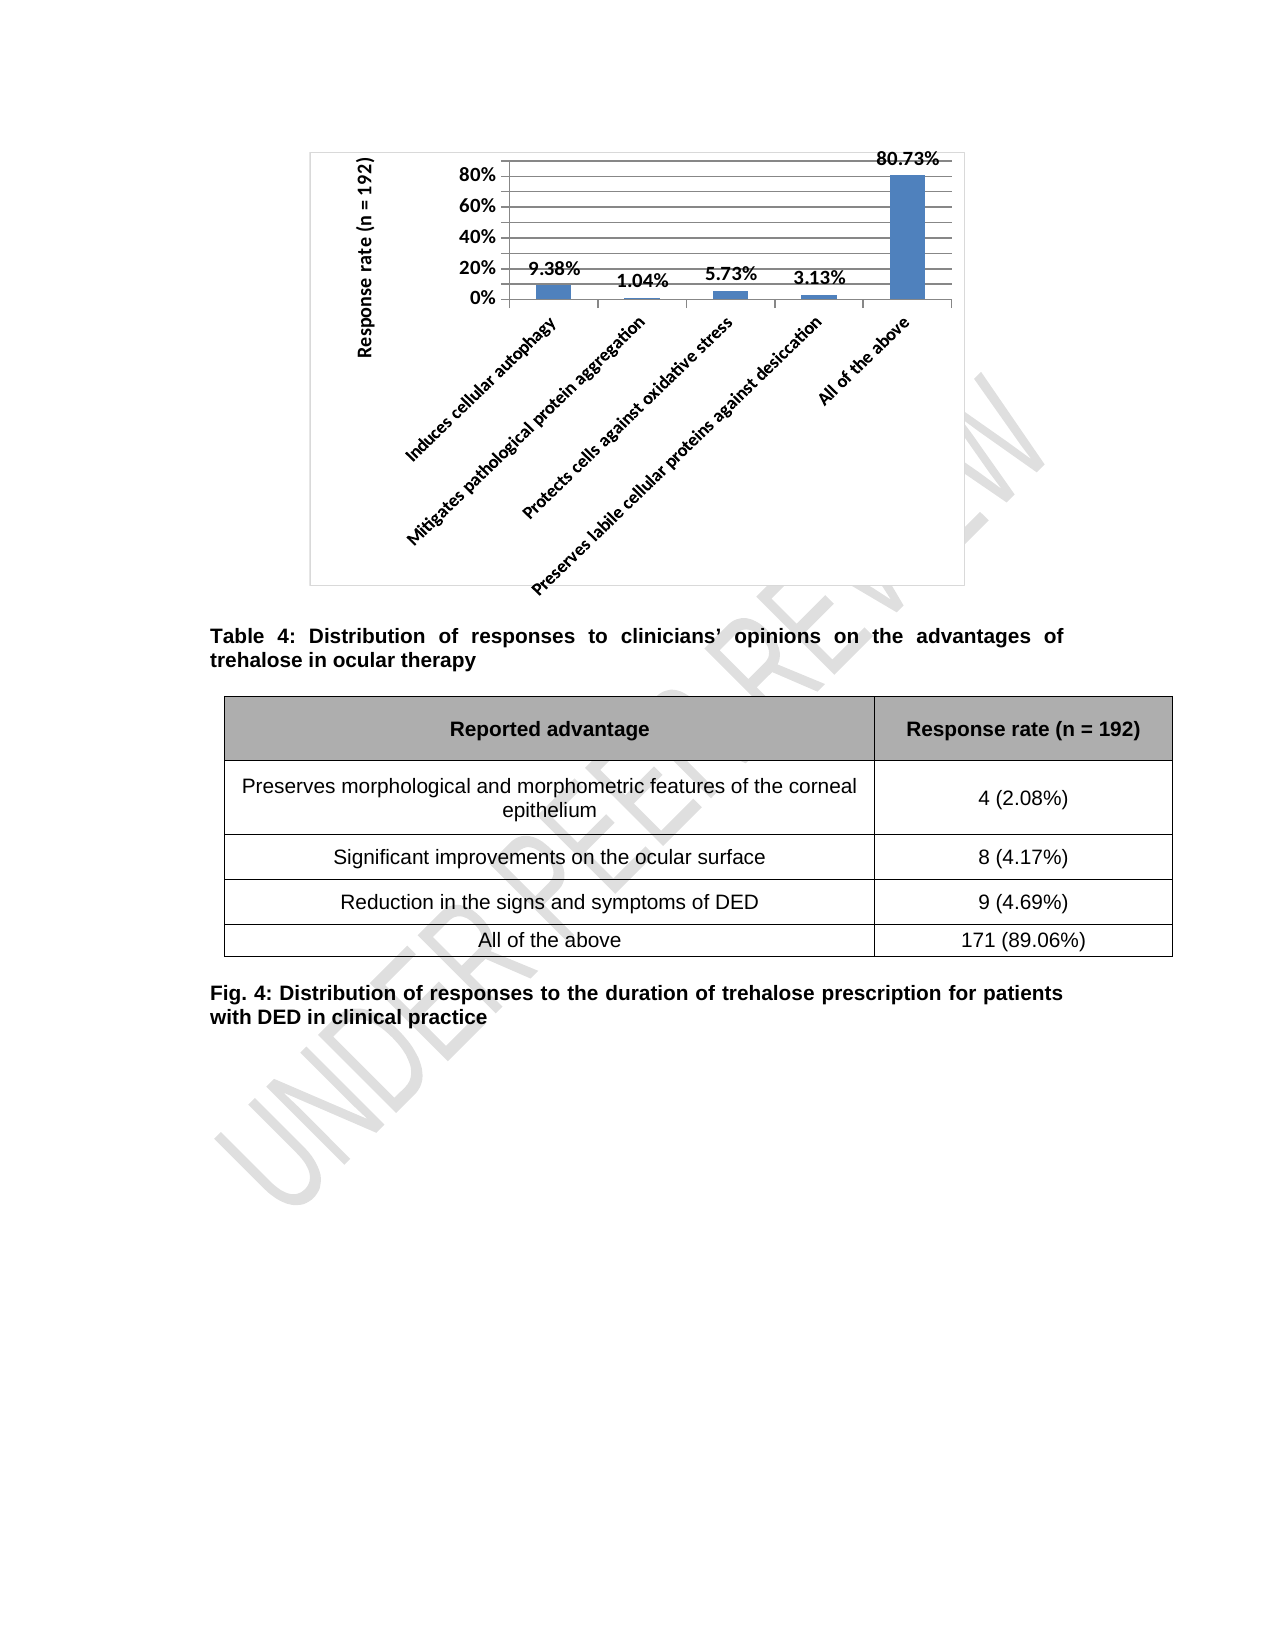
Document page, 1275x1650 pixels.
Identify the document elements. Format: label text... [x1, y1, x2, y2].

table_cell Significant improvements on the ocular surface [225, 835, 874, 879]
table_cell All of the above [225, 925, 874, 956]
table_cell 9 (4.69%) [875, 880, 1172, 924]
table_cell 8 (4.17%) [875, 835, 1172, 879]
text Fig. 4: Distribution of responses to the duration of trehalose prescription for patients with DED in clinical practice [210, 981, 1065, 1029]
table_cell 171 (89.06%) [875, 925, 1172, 956]
table_cell Preserves morphological and morphometric features of the corneal epithelium [225, 761, 874, 834]
table_cell 4 (2.08%) [875, 761, 1172, 834]
table_cell Reduction in the signs and symptoms of DED [225, 880, 874, 924]
table_header Reported advantage [225, 697, 874, 760]
table_header Response rate (n = 192) [875, 697, 1172, 760]
text Table 4: Distribution of responses to clinicians’ opinions on the advantages of trehalose in ocular therapy [210, 624, 1065, 672]
